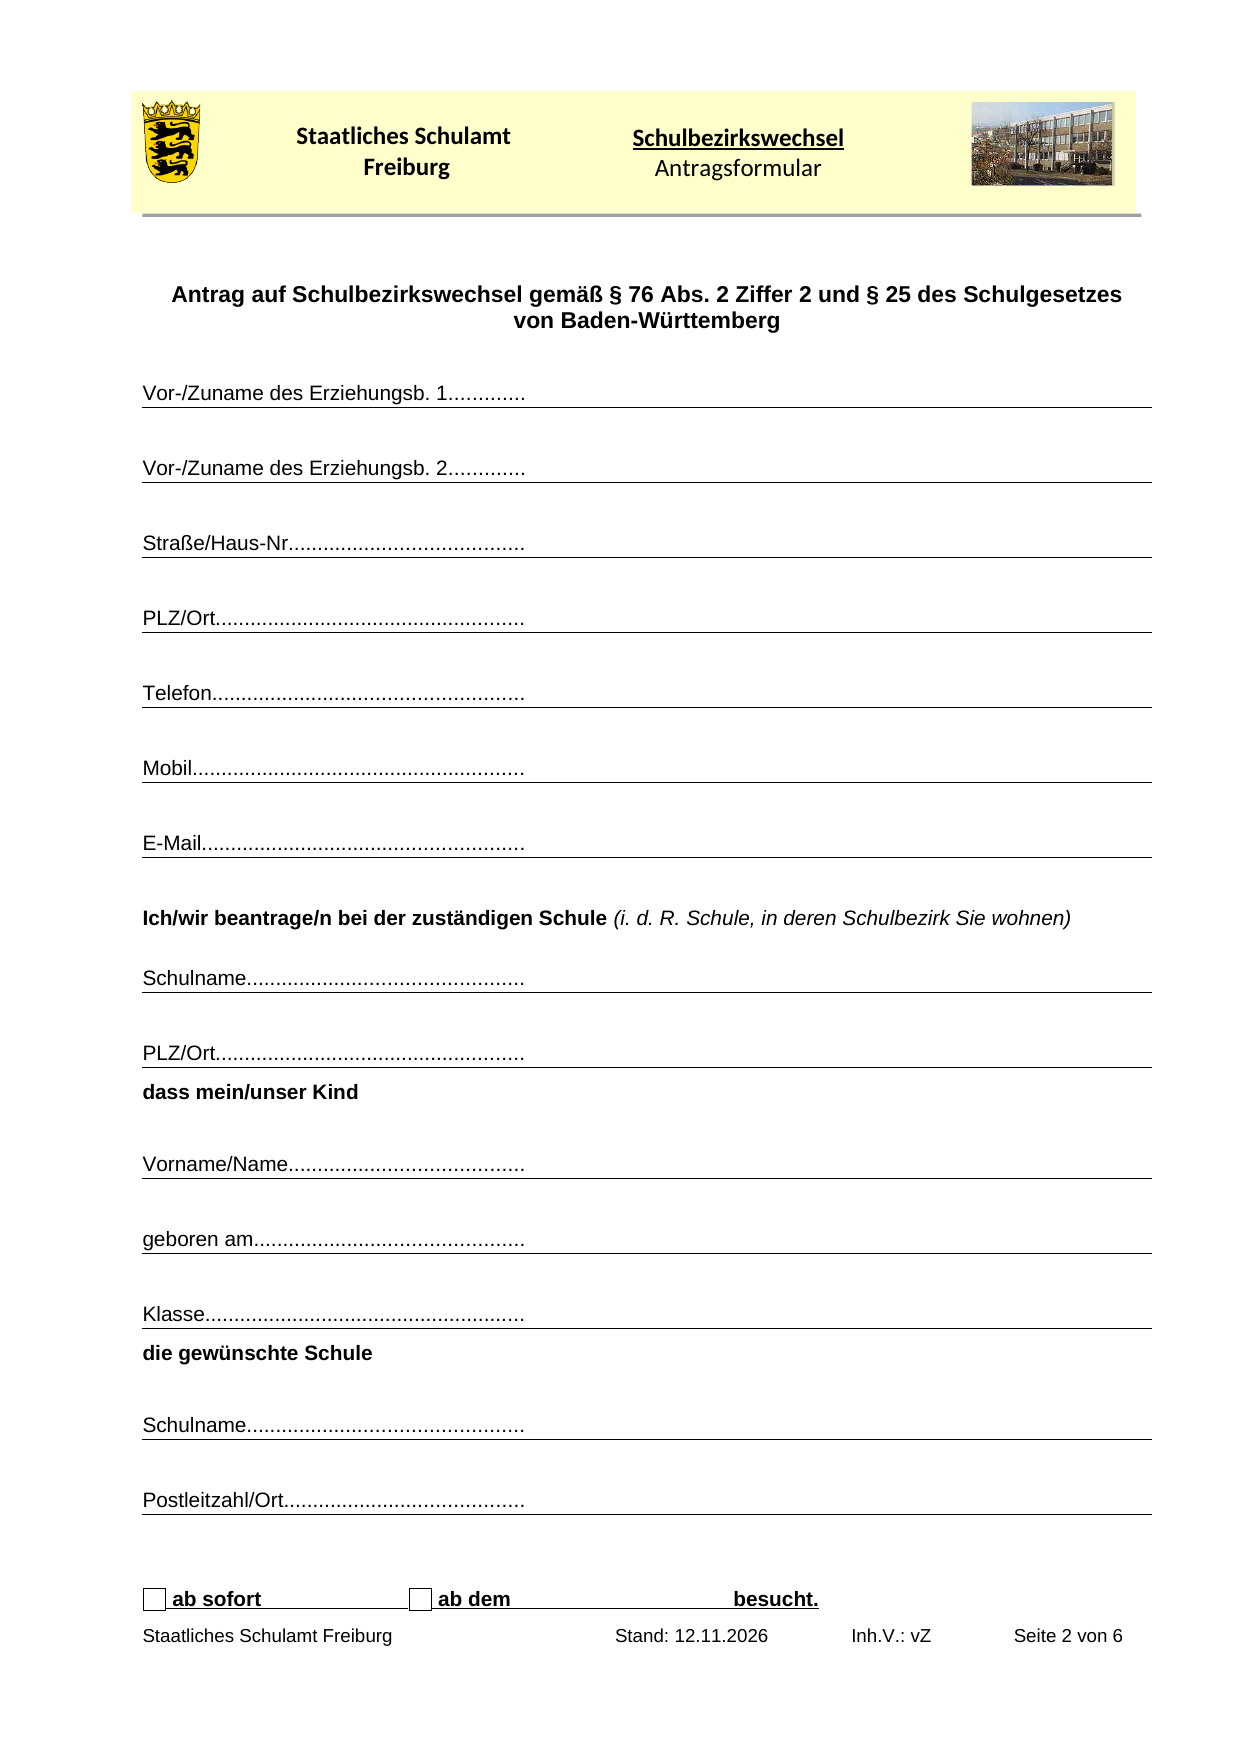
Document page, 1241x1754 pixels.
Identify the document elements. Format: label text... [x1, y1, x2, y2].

text Schulname [142, 1413, 1152, 1439]
picture [971, 102, 1116, 186]
text Vor-/Zuname des Erziehungsb. 1 [142, 381, 1152, 407]
text dass mein/unser Kind [142, 1080, 1152, 1104]
text von Baden-Württemberg [142, 307, 1152, 333]
text Vor-/Zuname des Erziehungsb. 2 [142, 456, 1152, 482]
text Antrag auf Schulbezirkswechsel gemäß § 76 Abs. 2 Ziffer 2 und § 25 des Schulgesetzes [142, 281, 1152, 307]
text Telefon [142, 681, 1152, 707]
text Klasse [142, 1302, 1152, 1328]
text Schulname [142, 966, 1152, 992]
text PLZ/Ort [142, 1041, 1152, 1067]
text die gewünschte Schule [142, 1341, 1152, 1365]
text Straße/Haus-Nr. [142, 531, 1152, 557]
text geboren am [142, 1227, 1152, 1253]
table_header [131, 91, 249, 213]
text ab sofort ab dem besucht. [142, 1587, 1152, 1611]
picture [142, 100, 200, 183]
text Ich/wir beantrage/n bei der zuständigen Schule (i. d. R. Schule, in deren Schulbezirk Sie wohnen) [142, 906, 1152, 930]
text Vorname/Name [142, 1152, 1152, 1178]
text Postleitzahl/Ort [142, 1488, 1152, 1514]
table_header Staatliches Schulamt Freiburg [249, 91, 564, 213]
text E-Mail [142, 831, 1152, 857]
text PLZ/Ort [142, 606, 1152, 632]
text Mobil [142, 756, 1152, 782]
table_header Schulbezirkswechsel Antragsformular [564, 91, 912, 213]
table_header [912, 91, 1135, 213]
